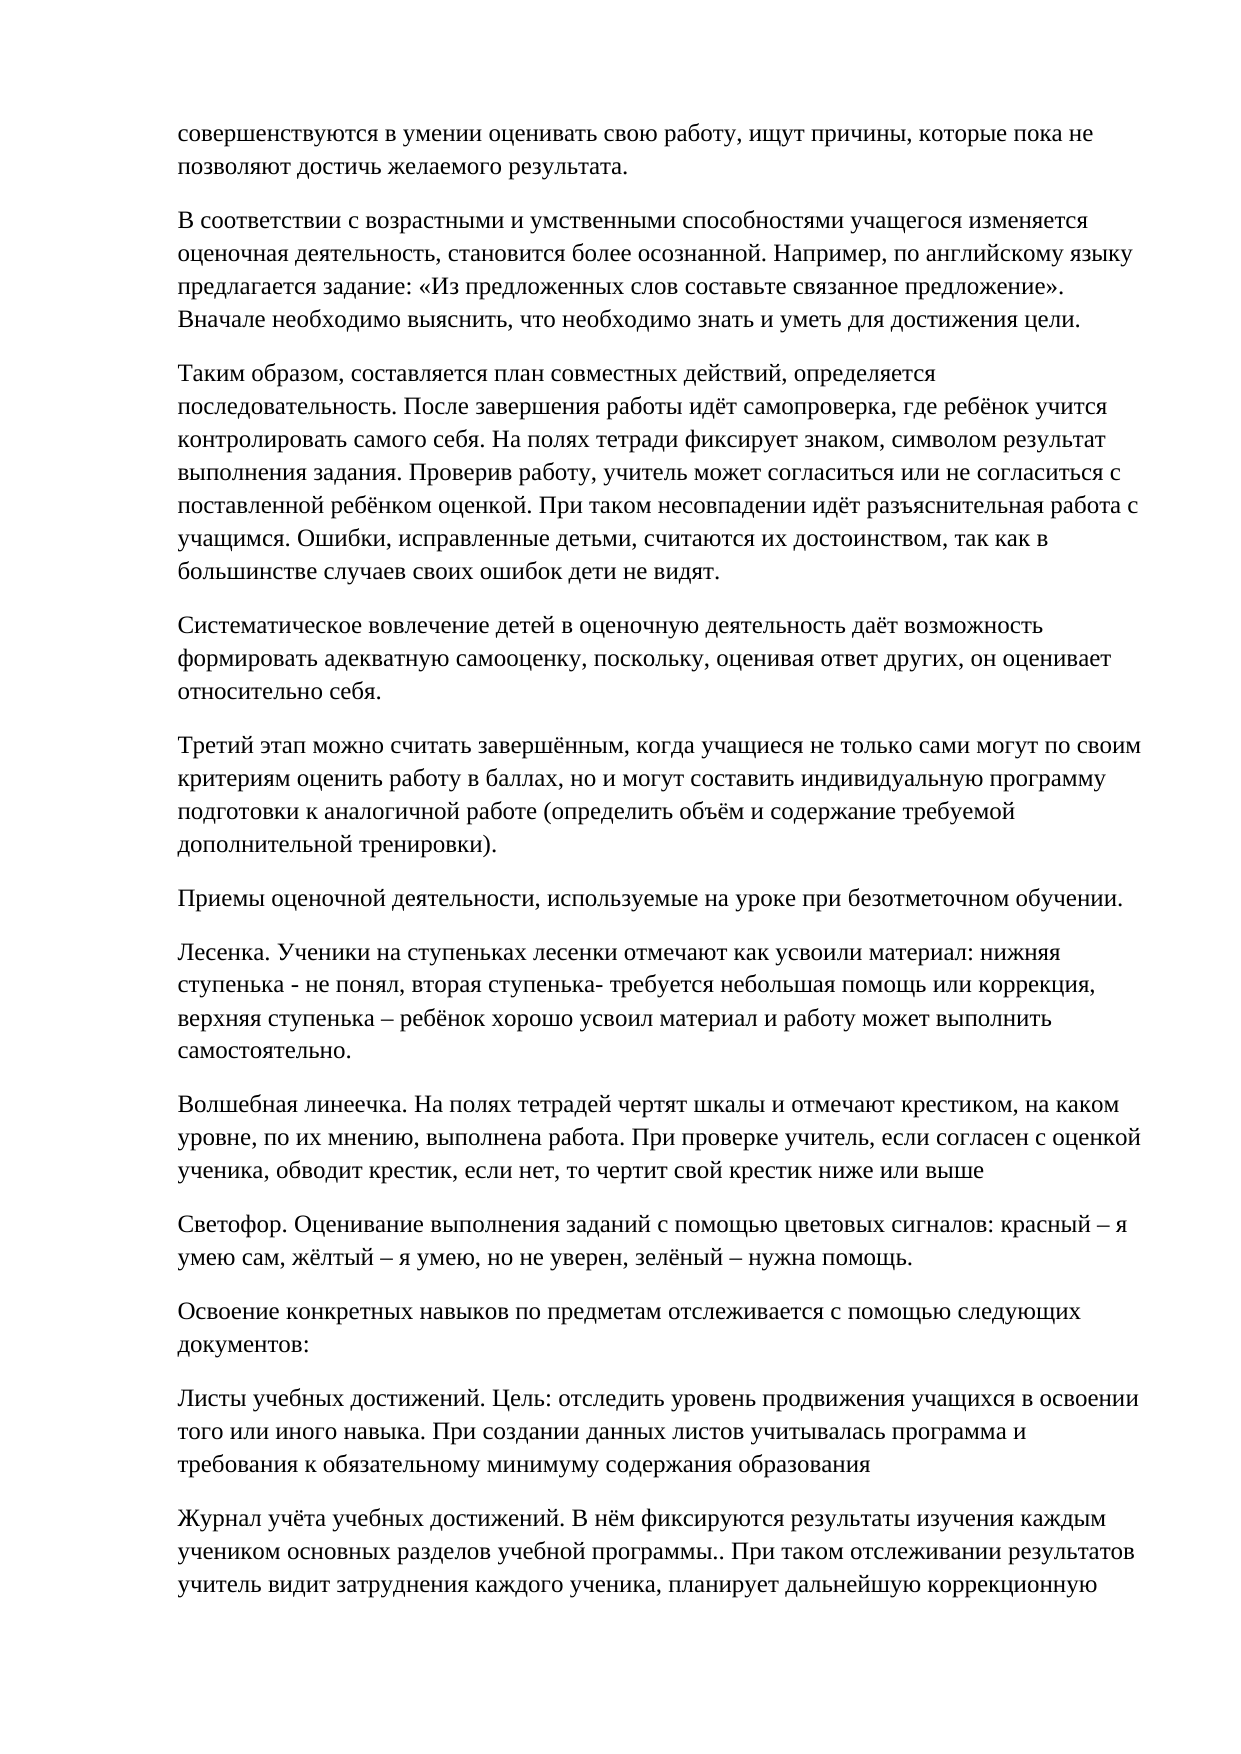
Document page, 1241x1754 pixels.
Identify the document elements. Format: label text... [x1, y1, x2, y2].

text Систематическое вовлечение детей в оценочную деятельность даёт возможность формировать адекватную самооценку, поскольку, оценивая ответ других, он оценивает относительно себя. [177, 610, 1152, 705]
text Таким образом, составляется план совместных действий, определяется последовательность. После завершения работы идёт самопроверка, где ребёнок учится контролировать самого себя. На полях тетради фиксирует знаком, символом результат выполнения задания. Проверив работу, учитель может согласиться или не согласиться с поставленной ребёнком оценкой. При таком несовпадении идёт разъяснительная работа с учащимся. Ошибки, исправленные детьми, считаются их достоинством, так как в большинстве случаев своих ошибок дети не видят. [177, 358, 1152, 585]
text Светофор. Оценивание выполнения заданий с помощью цветовых сигналов: красный – я умею сам, жёлтый – я умею, но не уверен, зелёный – нужна помощь. [177, 1209, 1152, 1271]
text Волшебная линеечка. На полях тетрадей чертят шкалы и отмечают крестиком, на каком уровне, по их мнению, выполнена работа. При проверке учитель, если согласен с оценкой ученика, обводит крестик, если нет, то чертит свой крестик ниже или выше [177, 1089, 1152, 1184]
text Третий этап можно считать завершённым, когда учащиеся не только сами могут по своим критериям оценить работу в баллах, но и могут составить индивидуальную программу подготовки к аналогичной работе (определить объём и содержание требуемой дополнительной тренировки). [177, 730, 1152, 858]
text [177, 1503, 1152, 1598]
text Приемы оценочной деятельности, используемые на уроке при безотметочном обучении. [177, 883, 1152, 911]
text Листы учебных достижений. Цель: отследить уровень продвижения учащихся в освоении того или иного навыка. При создании данных листов учитывалась программа и требования к обязательному минимуму содержания образования [177, 1383, 1152, 1478]
text В соответствии с возрастными и умственными способностями учащегося изменяется оценочная деятельность, становится более осознанной. Например, по английскому языку предлагается задание: «Из предложенных слов составьте связанное предложение». Вначале необходимо выяснить, что необходимо знать и уметь для достижения цели. [177, 205, 1152, 333]
text Лесенка. Ученики на ступеньках лесенки отмечают как усвоили материал: нижняя ступенька - не понял, вторая ступенька- требуется небольшая помощь или коррекция, верхняя ступенька – ребёнок хорошо усвоил материал и работу может выполнить самостоятельно. [177, 937, 1152, 1064]
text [177, 118, 1152, 180]
text Освоение конкретных навыков по предметам отслеживается с помощью следующих документов: [177, 1296, 1152, 1358]
